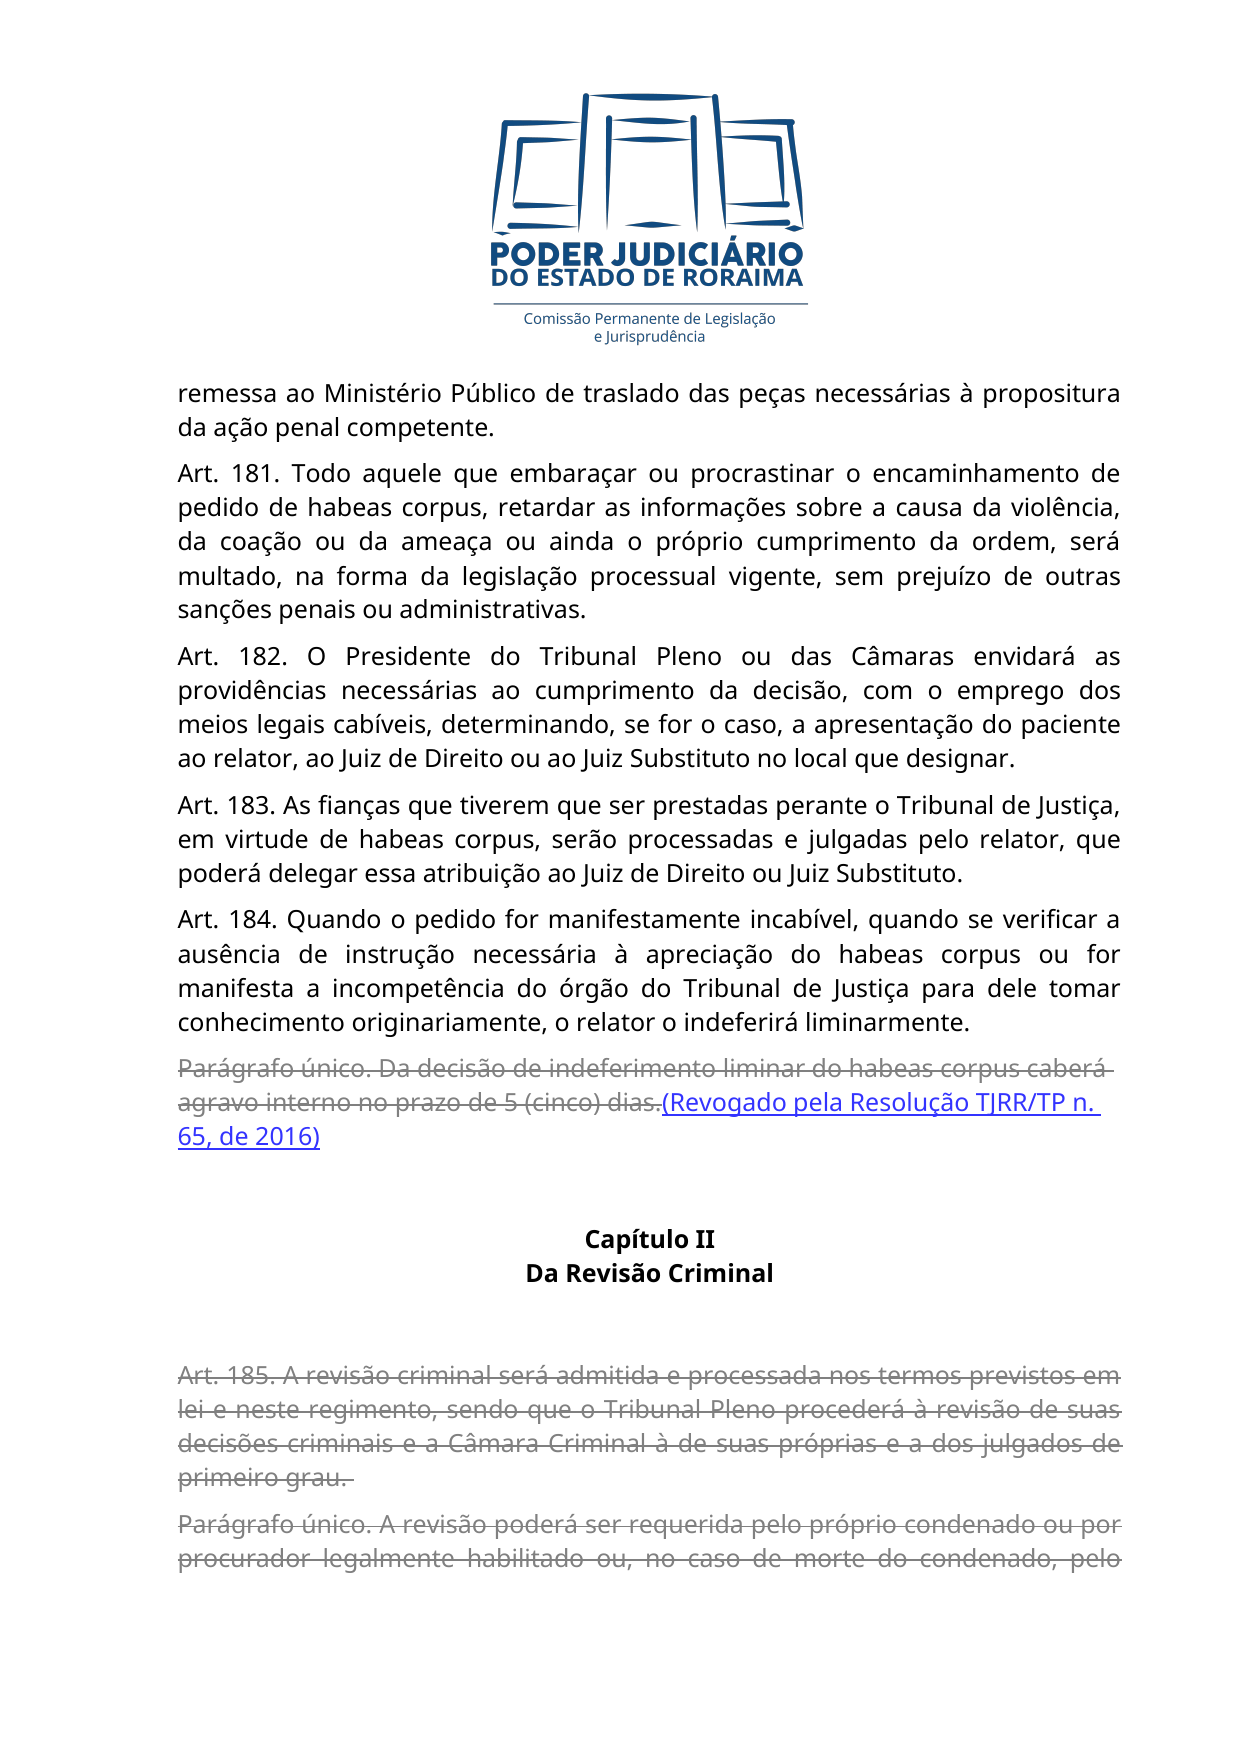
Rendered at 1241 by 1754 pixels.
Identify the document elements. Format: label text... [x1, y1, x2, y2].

text Capítulo II [177, 1221, 1122, 1255]
text Art. 182. O Presidente do Tribunal Pleno ou das Câmaras envidará as providências necessárias ao cumprimento da decisão, com o emprego dos meios legais cabíveis, determinando, se for o caso, a apresentação do paciente ao relator, ao Juiz de Direito ou ao Juiz Substituto no local que designar. [177, 639, 1122, 775]
text Art. 181. Todo aquele que embaraçar ou procrastinar o encaminhamento de pedido de habeas corpus, retardar as informações sobre a causa da violência, da coação ou da ameaça ou ainda o próprio cumprimento da ordem, será multado, na forma da legislação processual vigente, sem prejuízo de outras sanções penais ou administrativas. [177, 456, 1122, 626]
text Art. 183. As fianças que tiverem que ser prestadas perante o Tribunal de Justiça, em virtude de habeas corpus, serão processadas e julgadas pelo relator, que poderá delegar essa atribuição ao Juiz de Direito ou Juiz Substituto. [177, 787, 1122, 890]
text Parágrafo único. Da decisão de indeferimento liminar do habeas corpus caberá agravo interno no prazo de 5 (cinco) dias.(Revogado pela Resolução TJRR/TP n. 65, de 2016) [177, 1051, 1122, 1153]
text Da Revisão Criminal [177, 1255, 1122, 1289]
text Art. 184. Quando o pedido for manifestamente incabível, quando se verificar a ausência de instrução necessária à apreciação do habeas corpus ou for manifesta a incompetência do órgão do Tribunal de Justiça para dele tomar conhecimento originariamente, o relator o indeferirá liminarmente. [177, 902, 1122, 1038]
text Art. 185. A revisão criminal será admitida e processada nos termos previstos em lei e neste regimento, sendo que o Tribunal Pleno procederá à revisão de suas decisões criminais e a Câmara Criminal à de suas próprias e a dos julgados de primeiro grau. [177, 1357, 1122, 1411]
text Art. 185. A revisão criminal será admitida e processada nos termos previstos em lei e neste regimento, sendo que o Tribunal Pleno procederá à revisão de suas decisões criminais e a Câmara Criminal à de suas próprias e a dos julgados de primeiro grau. [177, 1446, 1122, 1494]
text Art. 185. A revisão criminal será admitida e processada nos termos previstos em lei e neste regimento, sendo que o Tribunal Pleno procederá à revisão de suas decisões criminais e a Câmara Criminal à de suas próprias e a dos julgados de primeiro grau. [177, 1412, 1122, 1445]
picture [456, 73, 844, 348]
